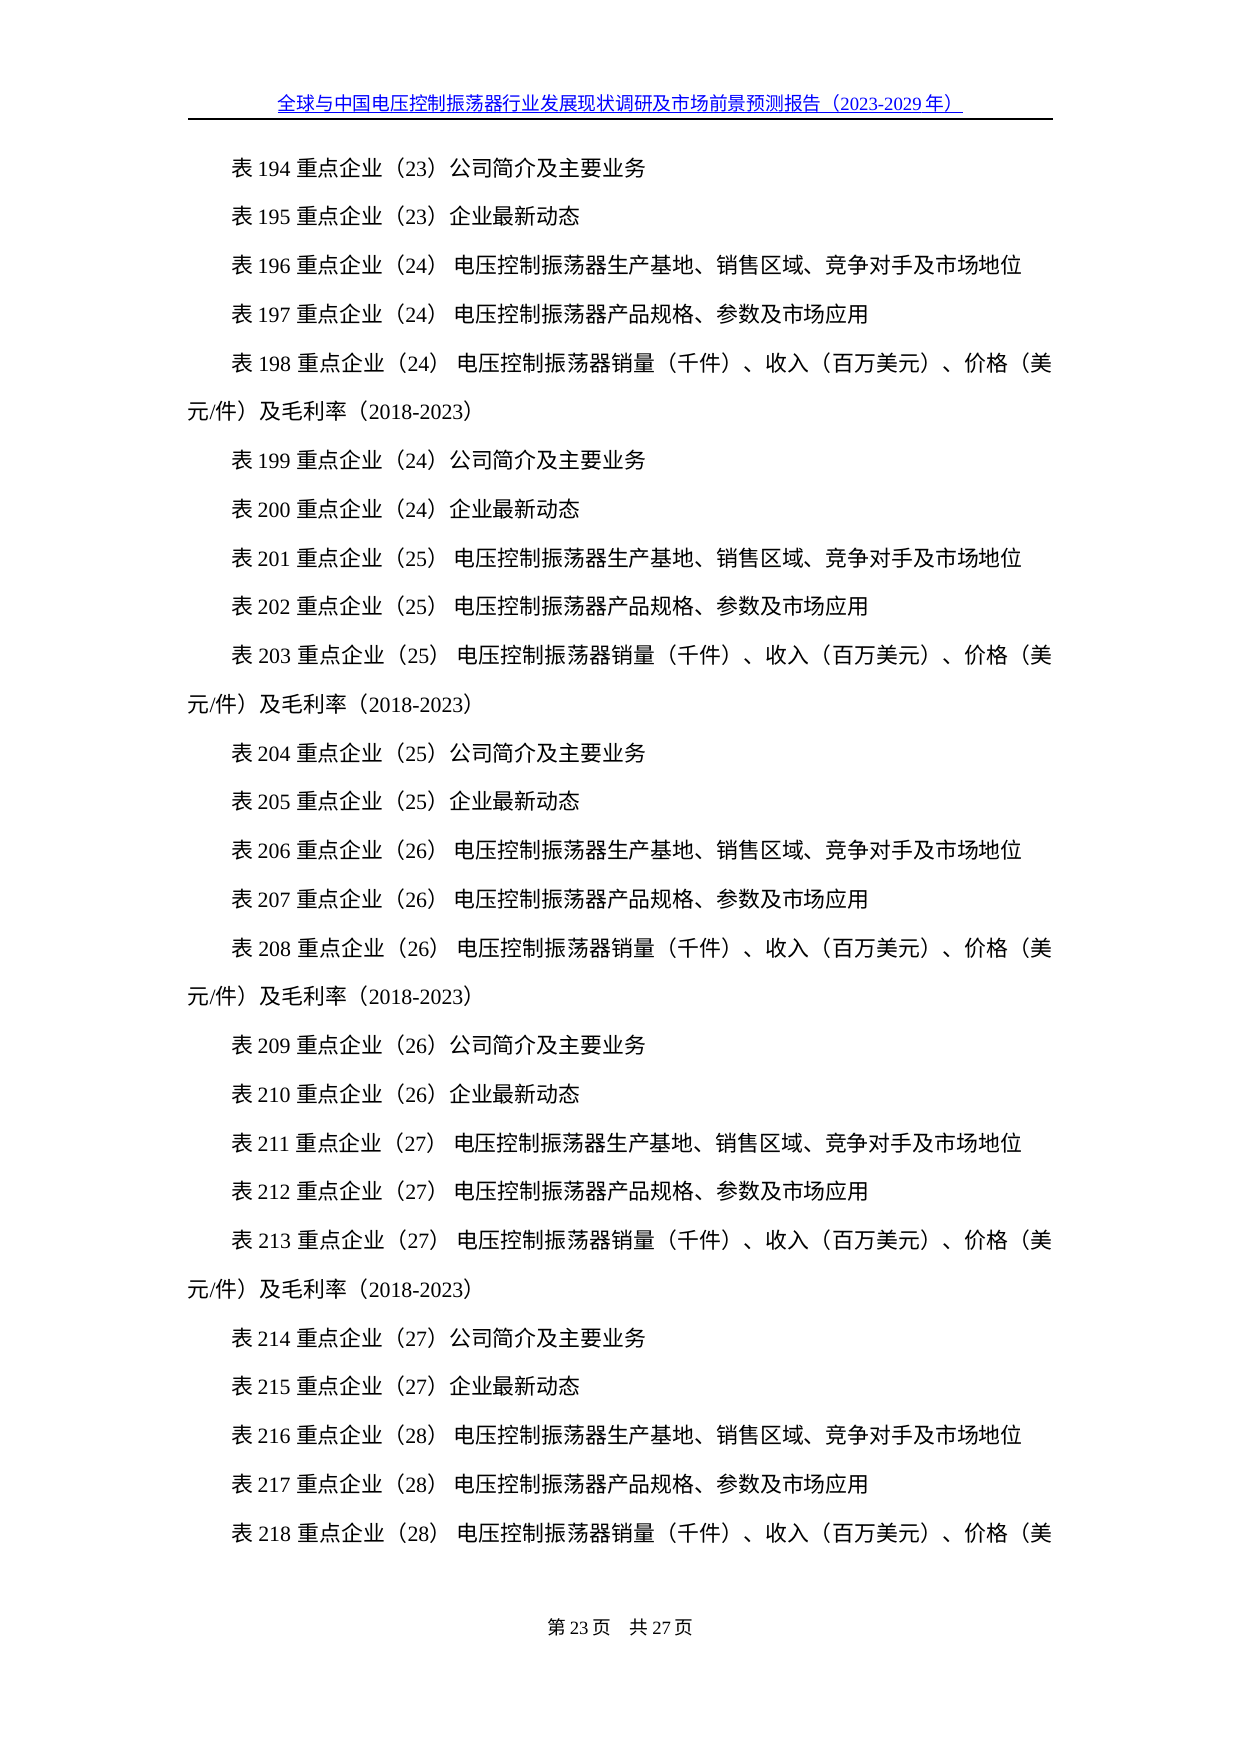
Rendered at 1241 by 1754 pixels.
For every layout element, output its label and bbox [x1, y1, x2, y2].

text [187, 150, 1053, 1548]
